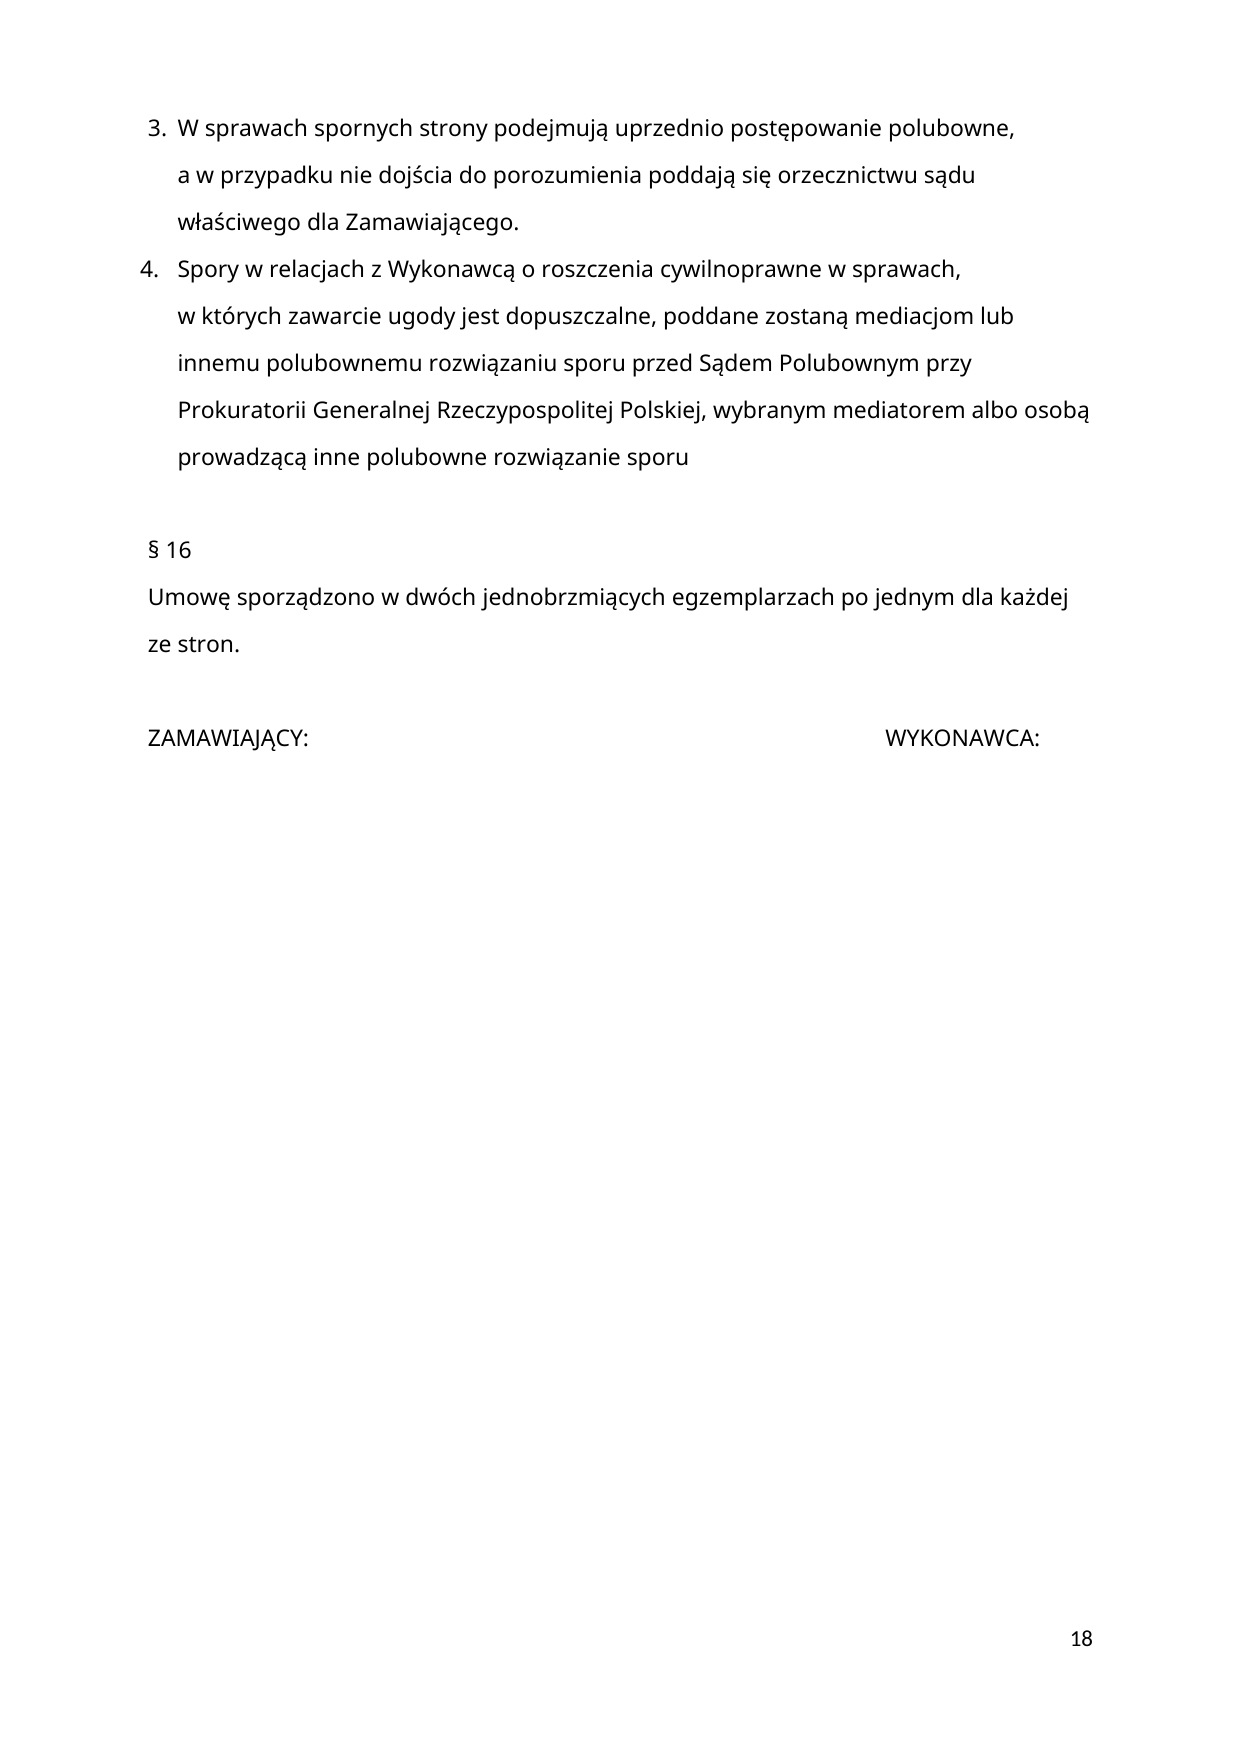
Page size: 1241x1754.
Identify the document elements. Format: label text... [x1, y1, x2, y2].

subtitle Umowę sporządzono w dwóch jednobrzmiących egzemplarzach po jednym dla każdej ze stron. [148, 581, 1093, 659]
text ZAMAWIAJĄCY: WYKONAWCA: [148, 722, 1093, 753]
subtitle § 16 [148, 534, 1093, 566]
list Spory w relacjach z Wykonawcą o roszczenia cywilnoprawne w sprawach, w których zawarcie ugody jest dopuszczalne, poddane zostaną mediacjom lub innemu polubownemu rozwiązaniu sporu przed Sądem Polubownym przy Prokuratorii Generalnej Rzeczypospolitej Polskiej, wybranym mediatorem albo osobą prowadzącą inne polubowne rozwiązanie sporu [140, 253, 1093, 472]
subtitle W sprawach spornych strony podejmują uprzednio postępowanie polubowne, a w przypadku nie dojścia do porozumienia poddają się orzecznictwu sądu właściwego dla Zamawiającego. [148, 112, 1093, 237]
